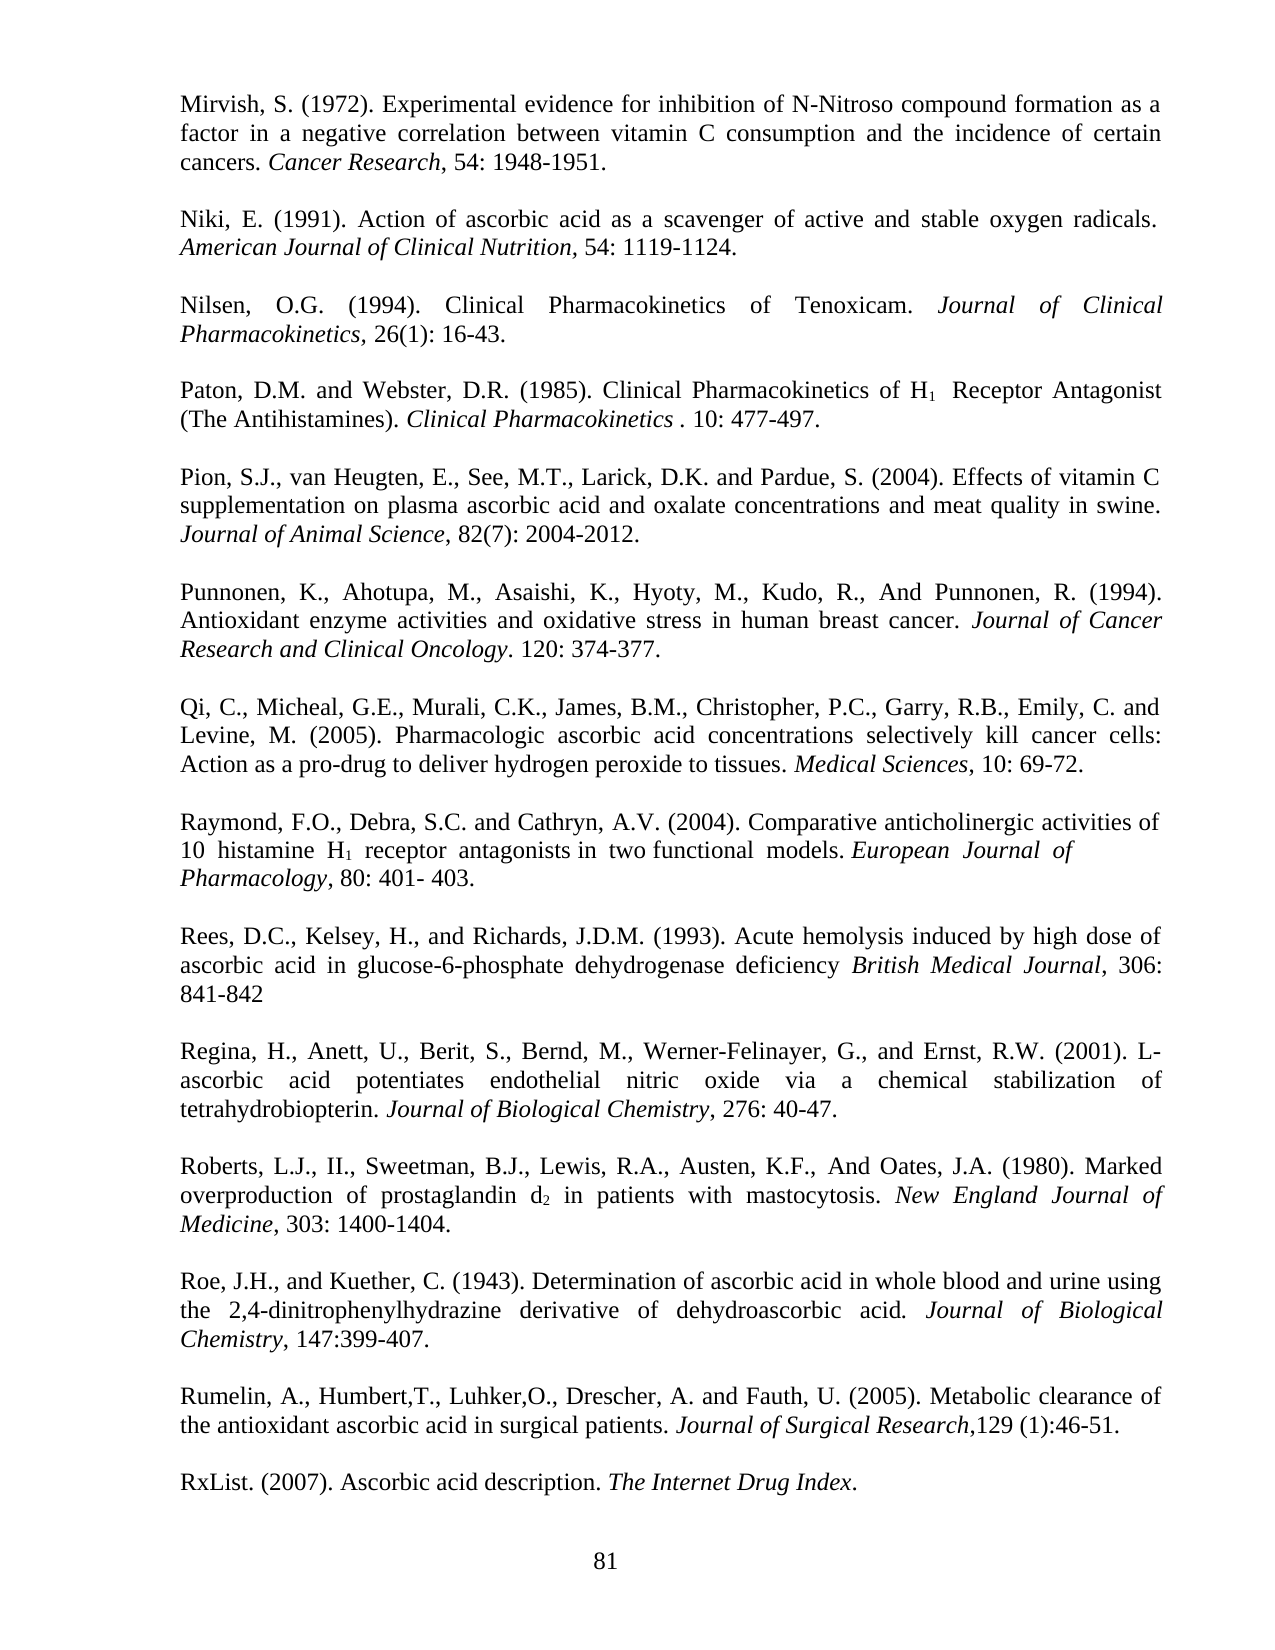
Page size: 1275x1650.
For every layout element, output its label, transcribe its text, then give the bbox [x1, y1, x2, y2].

text Nilsen, O.G. (1994). Clinical Pharmacokinetics of Tenoxicam. Journal of Clinical Pharmacokinetics, 26(1): 16-43. [180, 290, 1163, 348]
text Regina, H., Anett, U., Berit, S., Bernd, M., Werner-Felinayer, G., and Ernst, R.W. (2001). L- ascorbic acid potentiates endothelial nitric oxide via a chemical stabilization of tetrahydrobiopterin. Journal of Biological Chemistry, 276: 40-47. [180, 1036, 1163, 1122]
text RxList. (2007). Ascorbic acid description. The Internet Drug Index. [180, 1467, 1242, 1496]
text Pion, S.J., van Heugten, E., See, M.T., Larick, D.K. and Pardue, S. (2004). Effects of vitamin C supplementation on plasma ascorbic acid and oxalate concentrations and meat quality in swine. Journal of Animal Science, 82(7): 2004-2012. [180, 462, 1162, 548]
text Roe, J.H., and Kuether, C. (1943). Determination of ascorbic acid in whole blood and urine using the 2,4-dinitrophenylhydrazine derivative of dehydroascorbic acid. Journal of Biological Chemistry, 147:399-407. [180, 1266, 1163, 1352]
text Paton, D.M. and Webster, D.R. (1985). Clinical Pharmacokinetics of H1 Receptor Antagonist (The Antihistamines). Clinical Pharmacokinetics . 10: 477-497. [180, 376, 1162, 433]
text Rumelin, A., Humbert,T., Luhker,O., Drescher, A. and Fauth, U. (2005). Metabolic clearance of the antioxidant ascorbic acid in surgical patients. Journal of Surgical Research,129 (1):46-51. [180, 1381, 1163, 1439]
text Punnonen, K., Ahotupa, M., Asaishi, K., Hyoty, M., Kudo, R., And Punnonen, R. (1994). Antioxidant enzyme activities and oxidative stress in human breast cancer. Journal of Cancer Research and Clinical Oncology. 120: 374-377. [180, 577, 1162, 663]
text 10 histamine H1 receptor antagonists in two functional models. European Journal of Pharmacology, 80: 401- 403. [180, 836, 1162, 892]
text Roberts, L.J., II., Sweetman, B.J., Lewis, R.A., Austen, K.F., And Oates, J.A. (1980). Marked overproduction of prostaglandin d2 in patients with mastocytosis. New England Journal of Medicine, 303: 1400-1404. [180, 1151, 1163, 1237]
text Mirvish, S. (1972). Experimental evidence for inhibition of N-Nitroso compound formation as a factor in a negative correlation between vitamin C consumption and the incidence of certain cancers. Cancer Research, 54: 1948-1951. [180, 89, 1162, 175]
text Rees, D.C., Kelsey, H., and Richards, J.D.M. (1993). Acute hemolysis induced by high dose of ascorbic acid in glucose-6-phosphate dehydrogenase deficiency British Medical Journal, 306: 841-842 [180, 921, 1163, 1007]
text Niki, E. (1991). Action of ascorbic acid as a scavenger of active and stable oxygen radicals. [180, 204, 1242, 233]
text Qi, C., Micheal, G.E., Murali, C.K., James, B.M., Christopher, P.C., Garry, R.B., Emily, C. and Levine, M. (2005). Pharmacologic ascorbic acid concentrations selectively kill cancer cells: Action as a pro-drug to deliver hydrogen peroxide to tissues. Medical Sciences, 10: 69-72. [180, 692, 1162, 778]
text Raymond, F.O., Debra, S.C. and Cathryn, A.V. (2004). Comparative anticholinergic activities of [180, 807, 1242, 835]
text American Journal of Clinical Nutrition, 54: 1119-1124. [180, 233, 1242, 261]
